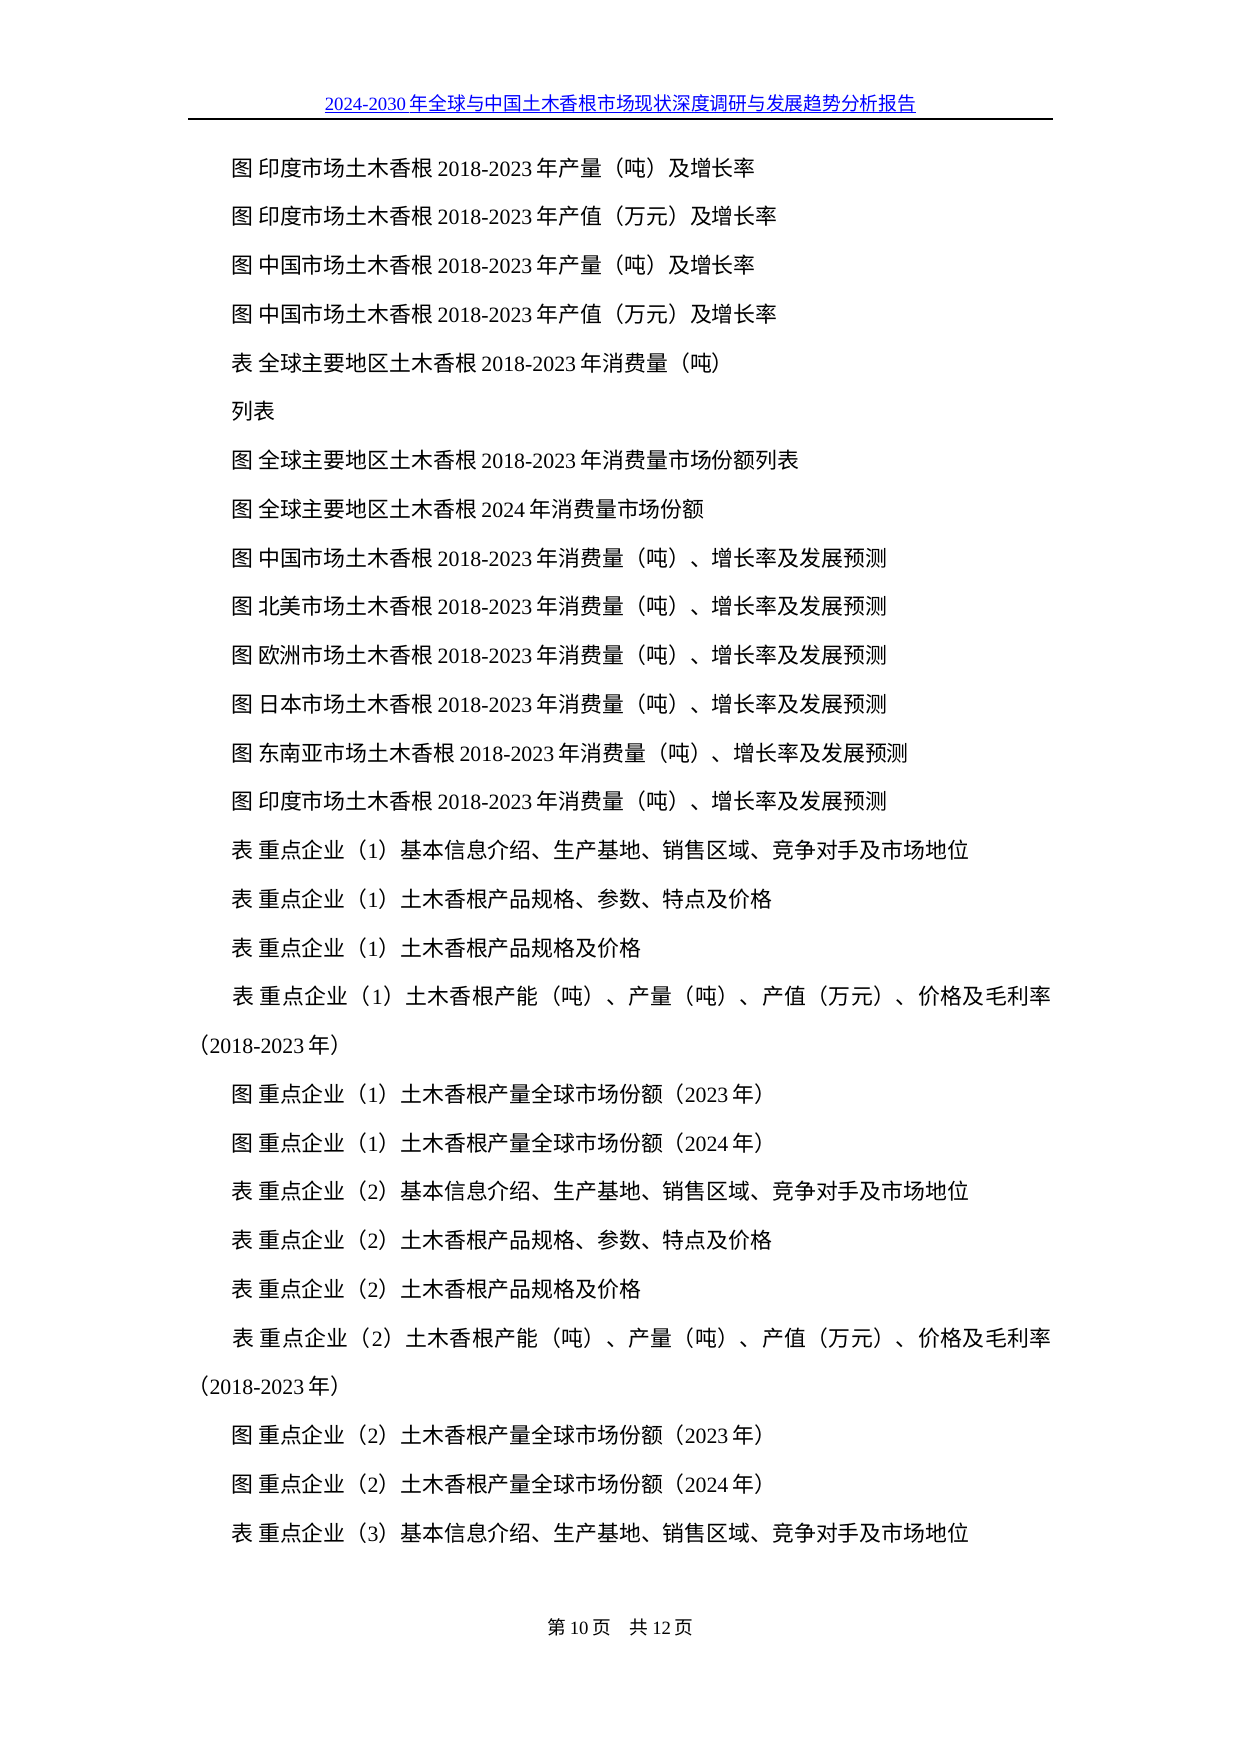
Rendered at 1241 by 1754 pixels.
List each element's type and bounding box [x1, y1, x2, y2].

text [187, 150, 1053, 1548]
